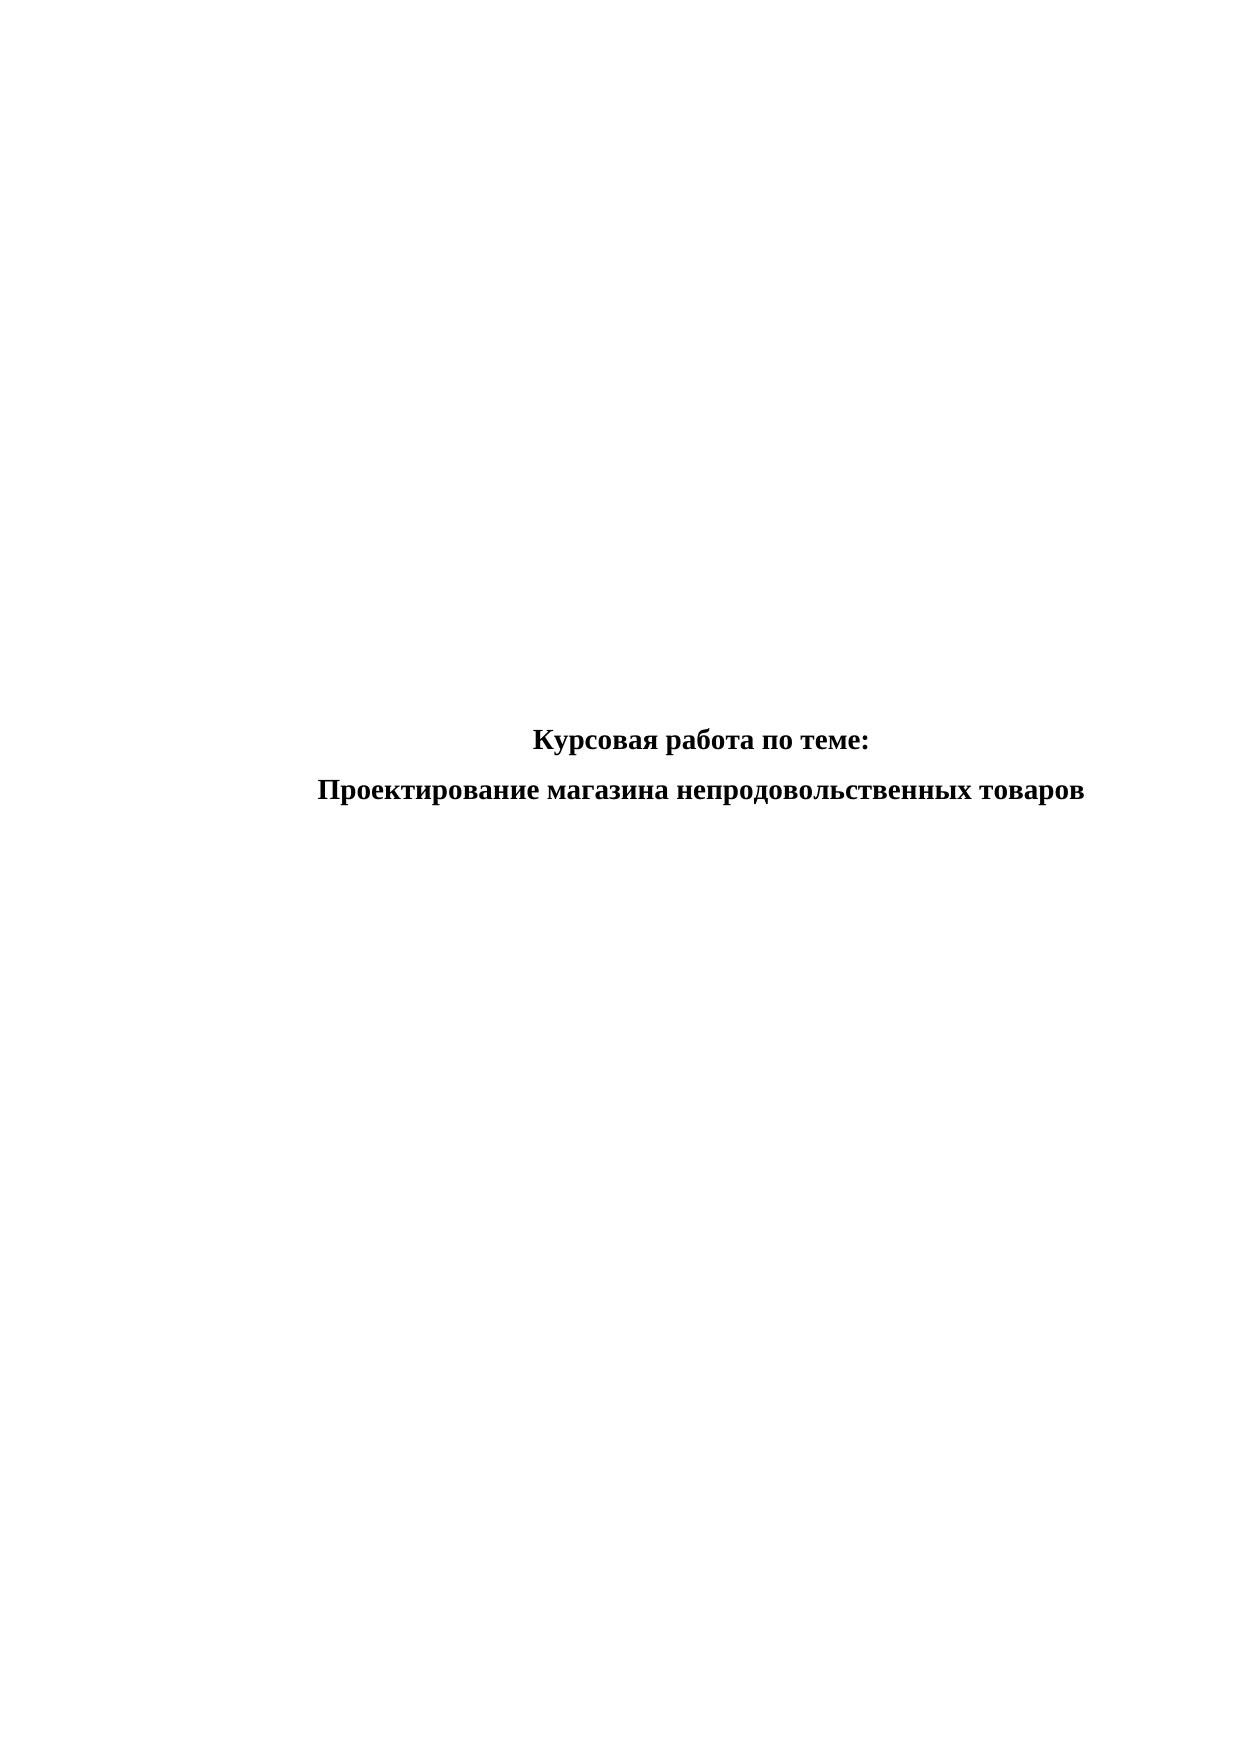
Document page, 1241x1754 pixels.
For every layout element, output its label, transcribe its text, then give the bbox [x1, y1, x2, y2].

subtitle Курсовая работа по теме: [177, 722, 1152, 755]
subtitle Проектирование магазина непродовольственных товаров [177, 772, 1152, 806]
